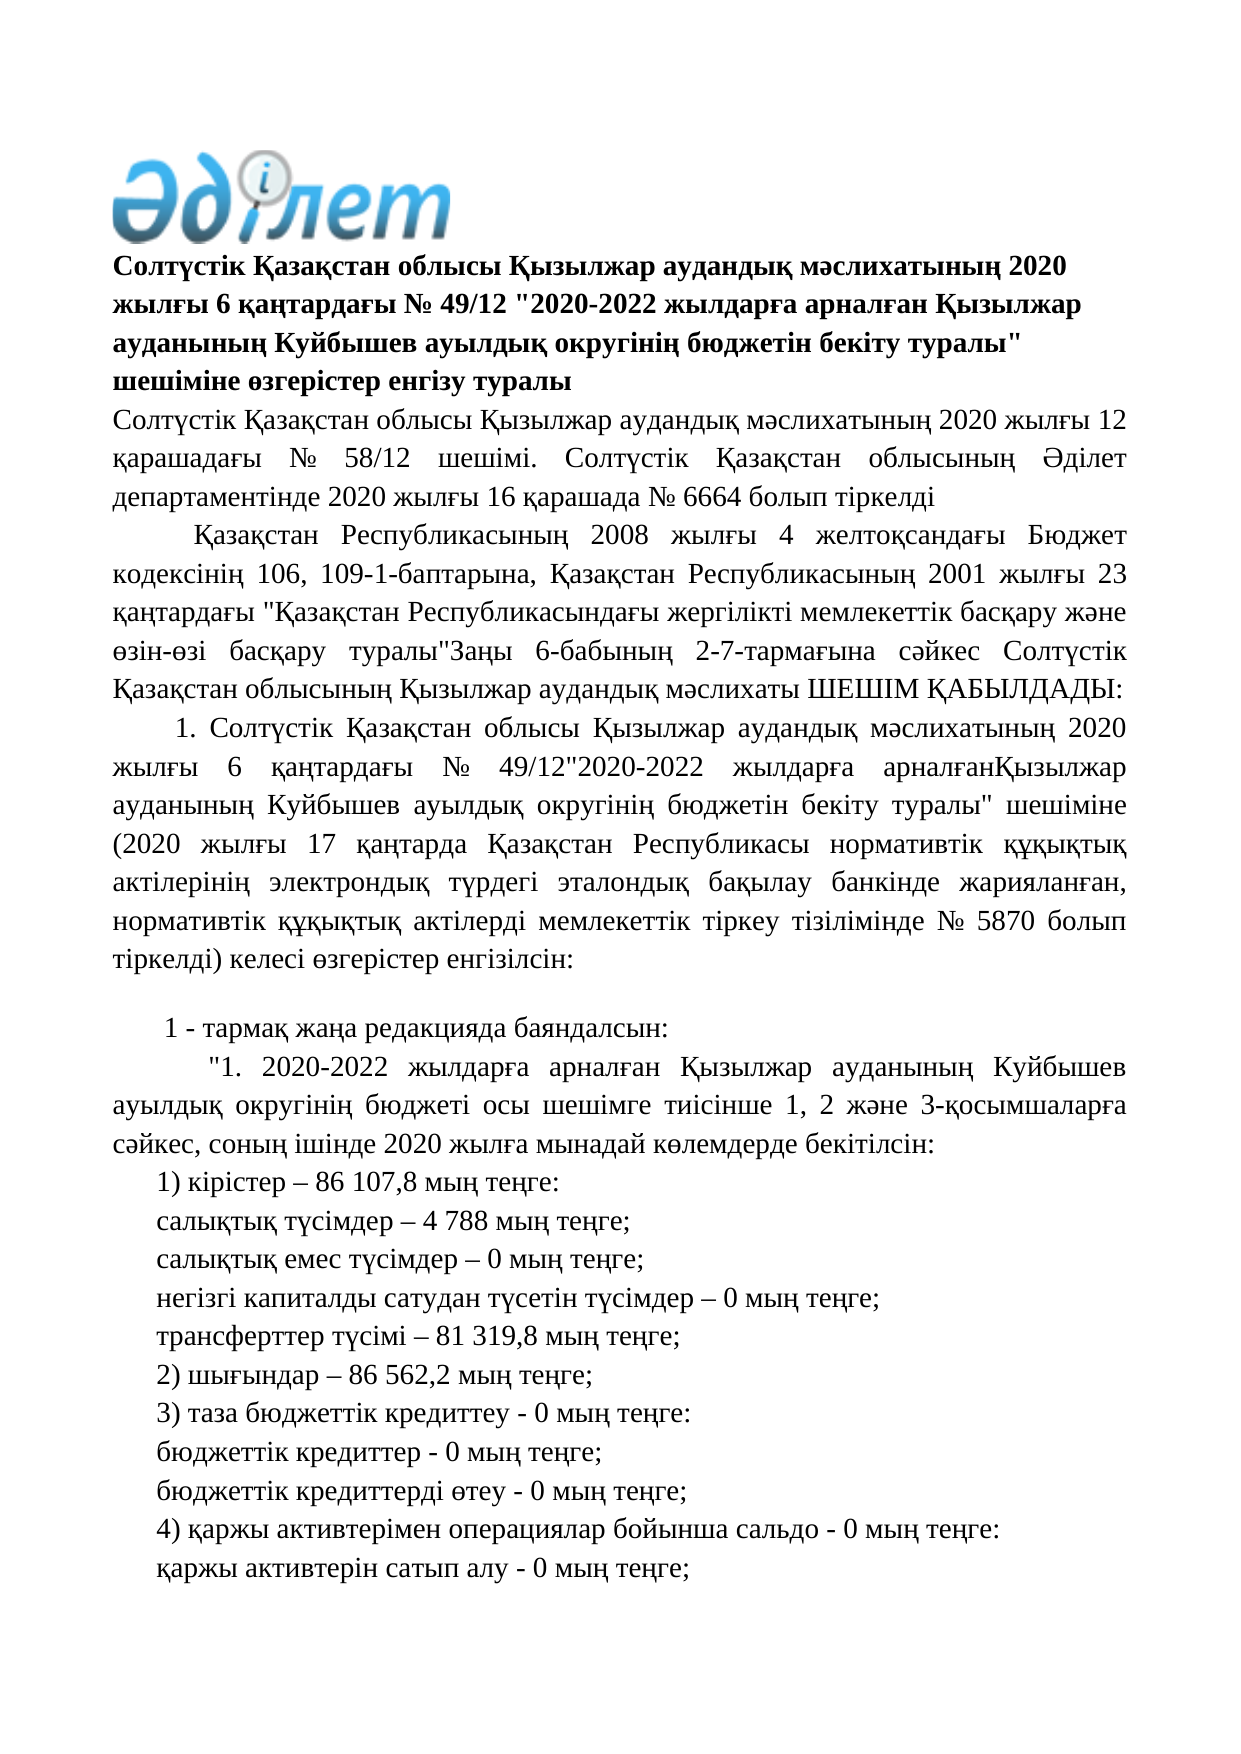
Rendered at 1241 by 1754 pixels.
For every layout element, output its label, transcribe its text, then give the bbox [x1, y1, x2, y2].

text 1) кірістер – 86 107,8 мың теңге: [112, 1164, 1128, 1198]
text қаржы активтерін сатып алу - 0 мың теңге; [112, 1550, 1128, 1583]
text 4) қаржы активтерімен операциялар бойынша сальдо - 0 мың теңге: [112, 1511, 1128, 1545]
text Қазақстан Республикасының 2008 жылғы 4 желтоқсандағы Бюджет кодексінің 106, 109-1-баптарына, Қазақстан Республикасының 2001 жылғы 23 қаңтардағы "Қазақстан Республикасындағы жергілікті мемлекеттік басқару және өзін-өзі басқару туралы"Заңы 6-бабының 2-7-тармағына сәйкес Солтүстік Қазақстан облысының Қызылжар аудандық мәслихаты ШЕШІМ ҚАБЫЛДАДЫ: [112, 517, 1128, 705]
text 1. Солтүстік Қазақстан облысы Қызылжар аудандық мәслихатының 2020 жылғы 6 қаңтардағы № 49/12"2020-2022 жылдарға арналғанҚызылжар ауданының Куйбышев ауылдық округінің бюджетін бекіту туралы" шешіміне (2020 жылғы 17 қаңтарда Қазақстан Республикасы нормативтік құқықтық актілерінің электрондық түрдегі эталондық бақылау банкінде жарияланған, нормативтік құқықтық актілерді мемлекеттік тіркеу тізілімінде № 5870 болып тіркелді) келесі өзгерістер енгізілсін: [112, 710, 1128, 975]
text Солтүстік Қазақстан облысы Қызылжар аудандық мәслихатының 2020 жылғы 6 қаңтардағы № 49/12 "2020-2022 жылдарға арналған Қызылжар ауданының Куйбышев ауылдық округінің бюджетін бекіту туралы" шешіміне өзгерістер енгізу туралы [112, 248, 1128, 397]
text Солтүстік Қазақстан облысы Қызылжар аудандық мәслихатының 2020 жылғы 12 қарашадағы № 58/12 шешімі. Солтүстік Қазақстан облысының Әділет департаментінде 2020 жылғы 16 қарашада № 6664 болып тіркелді [112, 402, 1128, 512]
text "1. 2020-2022 жылдарға арналған Қызылжар ауданының Куйбышев ауылдық округінің бюджеті осы шешімге тиісінше 1, 2 және 3-қосымшаларға сәйкес, соның ішінде 2020 жылға мынадай көлемдерде бекітілсін: [112, 1049, 1128, 1159]
text 3) таза бюджеттік кредиттеу - 0 мың теңге: [112, 1396, 1128, 1429]
text негізгі капиталды сатудан түсетін түсімдер – 0 мың теңге; [112, 1280, 1128, 1313]
text трансферттер түсімі – 81 319,8 мың теңге; [112, 1318, 1128, 1352]
text салықтық түсімдер – 4 788 мың теңге; [112, 1203, 1128, 1236]
picture [112, 150, 451, 244]
text салықтық емес түсімдер – 0 мың теңге; [112, 1241, 1128, 1275]
text 2) шығындар – 86 562,2 мың теңге; [112, 1357, 1128, 1391]
text бюджеттік кредиттерді өтеу - 0 мың теңге; [112, 1473, 1128, 1506]
text бюджеттік кредиттер - 0 мың теңге; [112, 1434, 1128, 1468]
text 1 - тармақ жаңа редакцияда баяндалсын: [112, 1010, 1128, 1044]
